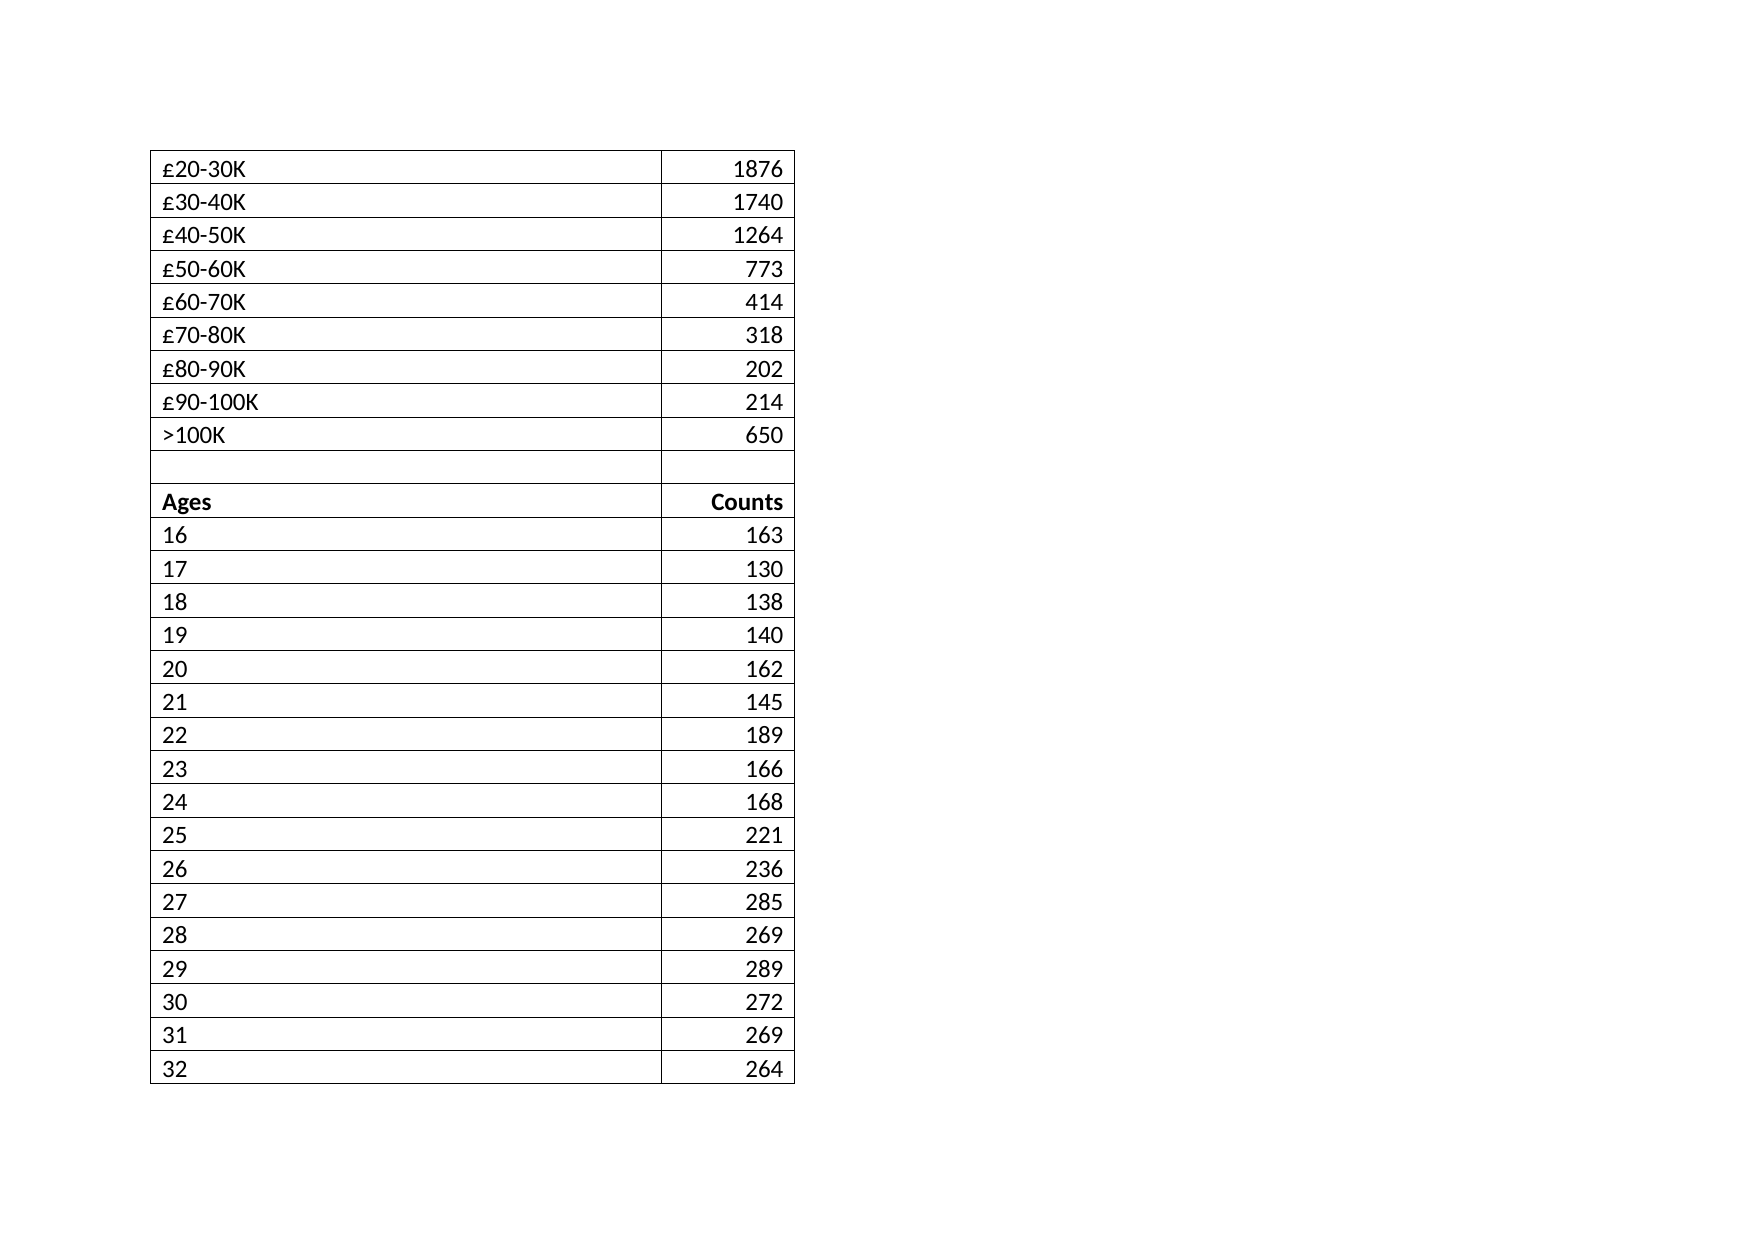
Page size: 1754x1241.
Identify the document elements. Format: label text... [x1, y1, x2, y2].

table_cell 269 [662, 918, 794, 950]
table_cell 28 [151, 918, 661, 950]
table_cell 145 [662, 684, 794, 717]
table_cell 264 [662, 1051, 794, 1083]
table_cell 202 [662, 351, 794, 383]
table_cell 19 [151, 618, 661, 650]
table_cell 650 [662, 418, 794, 450]
table_cell 23 [151, 751, 661, 783]
table_cell 32 [151, 1051, 661, 1083]
table_cell Counts [662, 484, 794, 517]
table_cell 21 [151, 684, 661, 717]
table_cell 22 [151, 718, 661, 750]
table_cell £50-60K [151, 251, 661, 283]
table_cell 162 [662, 651, 794, 683]
table_cell £80-90K [151, 351, 661, 383]
table_cell 221 [662, 818, 794, 850]
table_cell 272 [662, 984, 794, 1017]
table_cell £70-80K [151, 318, 661, 350]
table_cell 285 [662, 884, 794, 917]
table_cell 289 [662, 951, 794, 983]
table_cell £90-100K [151, 384, 661, 417]
table_cell 140 [662, 618, 794, 650]
table_cell 18 [151, 584, 661, 617]
table_cell 30 [151, 984, 661, 1017]
table_cell 318 [662, 318, 794, 350]
table_cell £20-30K [151, 151, 661, 183]
table_cell 31 [151, 1018, 661, 1050]
table_cell [151, 451, 661, 483]
table_cell 773 [662, 251, 794, 283]
table_cell 189 [662, 718, 794, 750]
table_cell 1740 [662, 184, 794, 217]
table_cell 138 [662, 584, 794, 617]
table_cell >100K [151, 418, 661, 450]
table_cell 163 [662, 518, 794, 550]
table_cell £40-50K [151, 218, 661, 250]
table_cell 1876 [662, 151, 794, 183]
table_cell £30-40K [151, 184, 661, 217]
table_cell 1264 [662, 218, 794, 250]
table_cell 25 [151, 818, 661, 850]
table_cell 24 [151, 784, 661, 817]
table_cell Ages [151, 484, 661, 517]
table_cell 16 [151, 518, 661, 550]
table_cell [662, 451, 794, 483]
table_cell 29 [151, 951, 661, 983]
table_cell 27 [151, 884, 661, 917]
table_cell 26 [151, 851, 661, 883]
table_cell 20 [151, 651, 661, 683]
table_cell 414 [662, 284, 794, 317]
table_cell 168 [662, 784, 794, 817]
table_cell 17 [151, 551, 661, 583]
table_cell 269 [662, 1018, 794, 1050]
table_cell 166 [662, 751, 794, 783]
table_cell 214 [662, 384, 794, 417]
table_cell 130 [662, 551, 794, 583]
table_cell £60-70K [151, 284, 661, 317]
table_cell 236 [662, 851, 794, 883]
